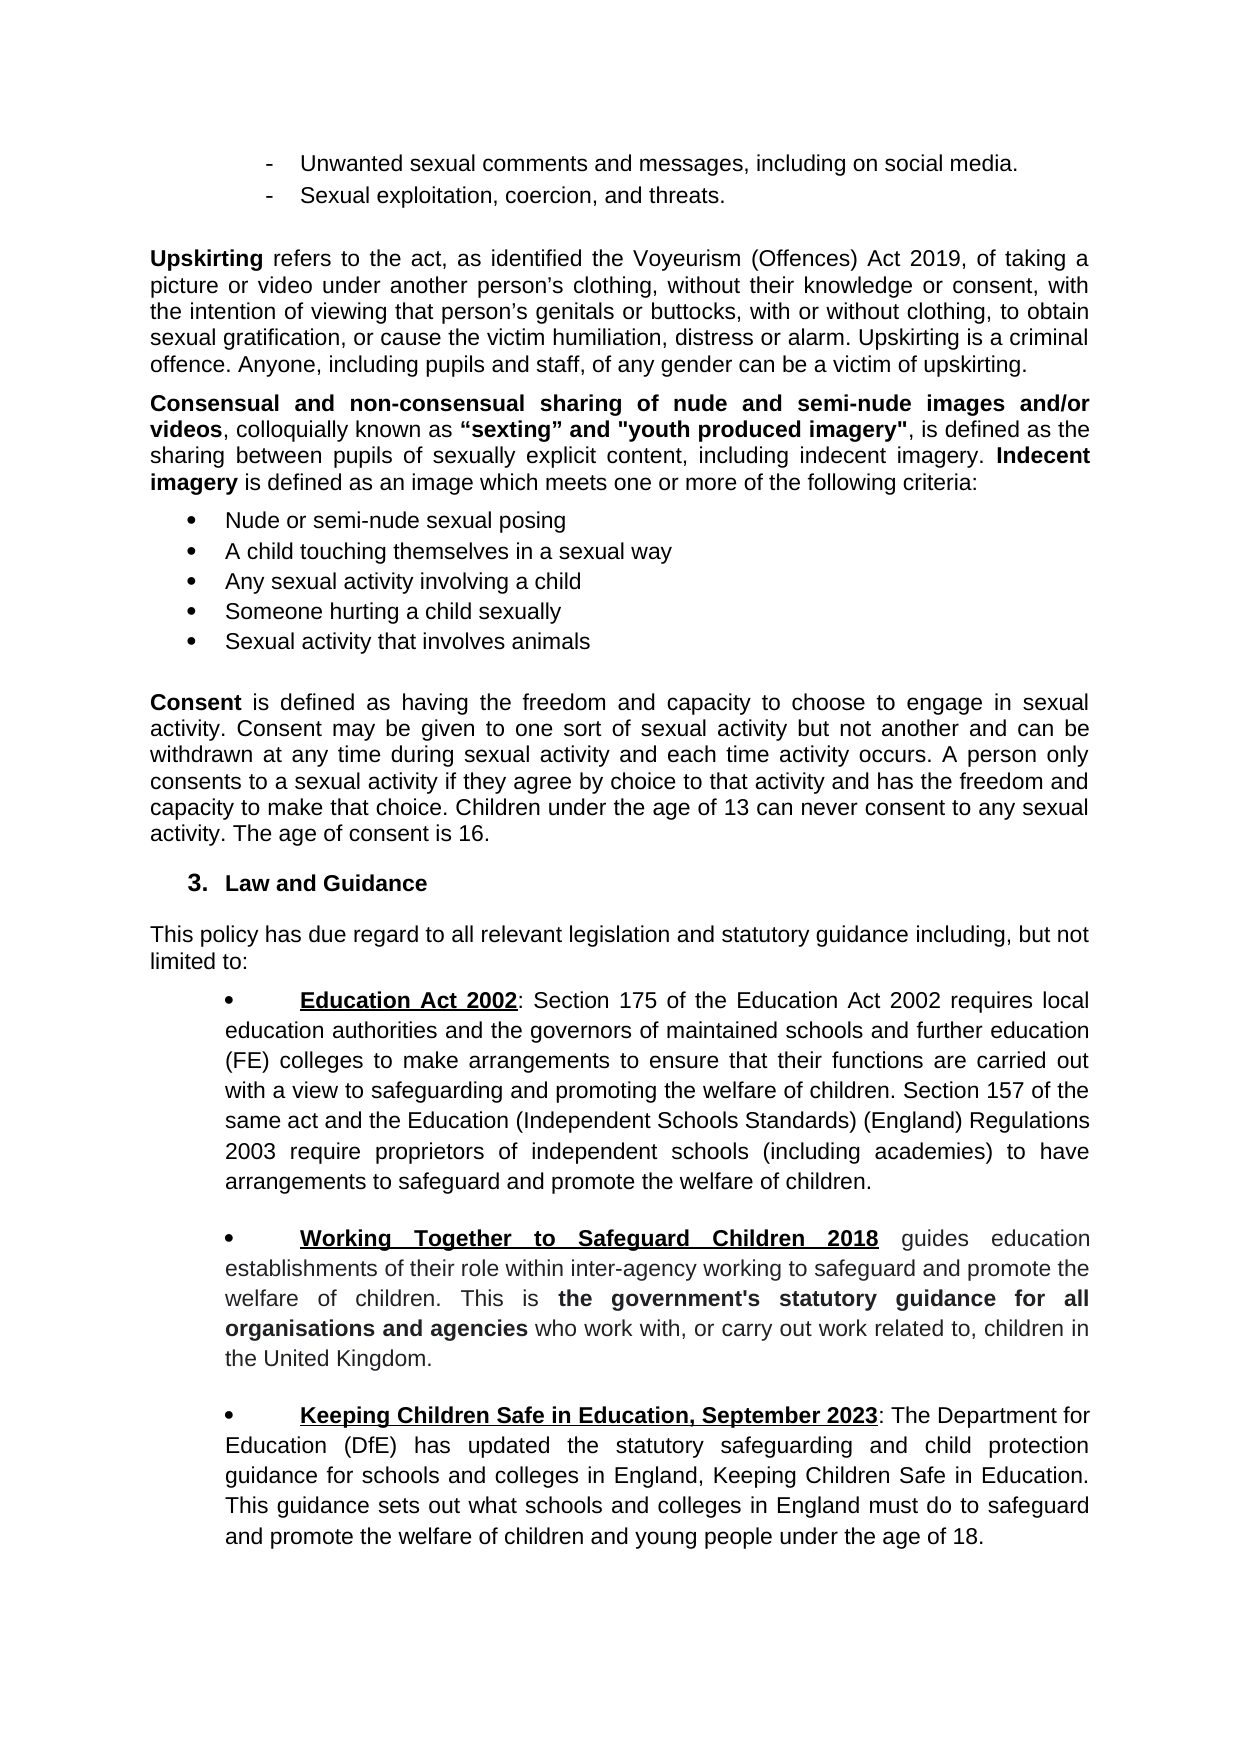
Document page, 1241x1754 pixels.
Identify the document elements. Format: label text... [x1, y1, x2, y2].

list Sexual activity that involves animals [187, 628, 1090, 654]
list Sexual exploitation, coercion, and threats. [262, 182, 1090, 211]
list Keeping Children Safe in Education, September 2023: The Department for Education (DfE) has updated the statutory safeguarding and child protection guidance for schools and colleges in England, Keeping Children Safe in Education. This guidance sets out what schools and colleges in England must do to safeguard and promote the welfare of children and young people under the age of 18. [225, 1402, 1090, 1549]
list Working Together to Safeguard Children 2018 guides education establishments of their role within inter-agency working to safeguard and promote the welfare of children. This is the government's statutory guidance for all organisations and agencies who work with, or carry out work related to, children in the United Kingdom. [225, 1224, 1090, 1255]
list Someone hurting a child sexually [187, 598, 1090, 624]
list Education Act 2002: Section 175 of the Education Act 2002 requires local education authorities and the governors of maintained schools and further education (FE) colleges to make arrangements to ensure that their functions are carried out with a view to safeguarding and promoting the welfare of children. Section 157 of the same act and the Education (Independent Schools Standards) (England) Regulations 2003 require proprietors of independent schools (including academies) to have arrangements to safeguard and promote the welfare of children. [225, 987, 1090, 1194]
text Consent is defined as having the freedom and capacity to choose to engage in sexual activity. Consent may be given to one sort of sexual activity but not another and can be withdrawn at any time during sexual activity and each time activity occurs. A person only consents to a sexual activity if they agree by choice to that activity and has the freedom and capacity to make that choice. Children under the age of 13 can never consent to any sexual activity. The age of consent is 16. [150, 689, 1090, 847]
list Working Together to Safeguard Children 2018 guides education establishments of their role within inter-agency working to safeguard and promote the welfare of children. This is the government's statutory guidance for all organisations and agencies who work with, or carry out work related to, children in the United Kingdom. [225, 1311, 1090, 1372]
list A child touching themselves in a sexual way [187, 538, 1090, 564]
text This policy has due regard to all relevant legislation and statutory guidance including, but not limited to: [150, 921, 1090, 974]
list Any sexual activity involving a child [187, 568, 1090, 594]
list Unwanted sexual comments and messages, including on social media. [262, 150, 1090, 178]
list Nude or semi-nude sexual posing [187, 507, 1090, 534]
text Upskirting refers to the act, as identified the Voyeurism (Offences) Act 2019, of taking a picture or video under another person’s clothing, without their knowledge or consent, with the intention of viewing that person’s genitals or buttocks, with or without clothing, to obtain sexual gratification, or cause the victim humiliation, distress or alarm. Upskirting is a criminal offence. Anyone, including pupils and staff, of any gender can be a victim of upskirting. [150, 245, 1090, 377]
list Law and Guidance [187, 868, 1090, 896]
text Consensual and non-consensual sharing of nude and semi-nude images and/or videos, colloquially known as “sexting” and "youth produced imagery", is defined as the sharing between pupils of sexually explicit content, including indecent imagery. Indecent imagery is defined as an image which meets one or more of the following criteria: [150, 389, 1090, 495]
